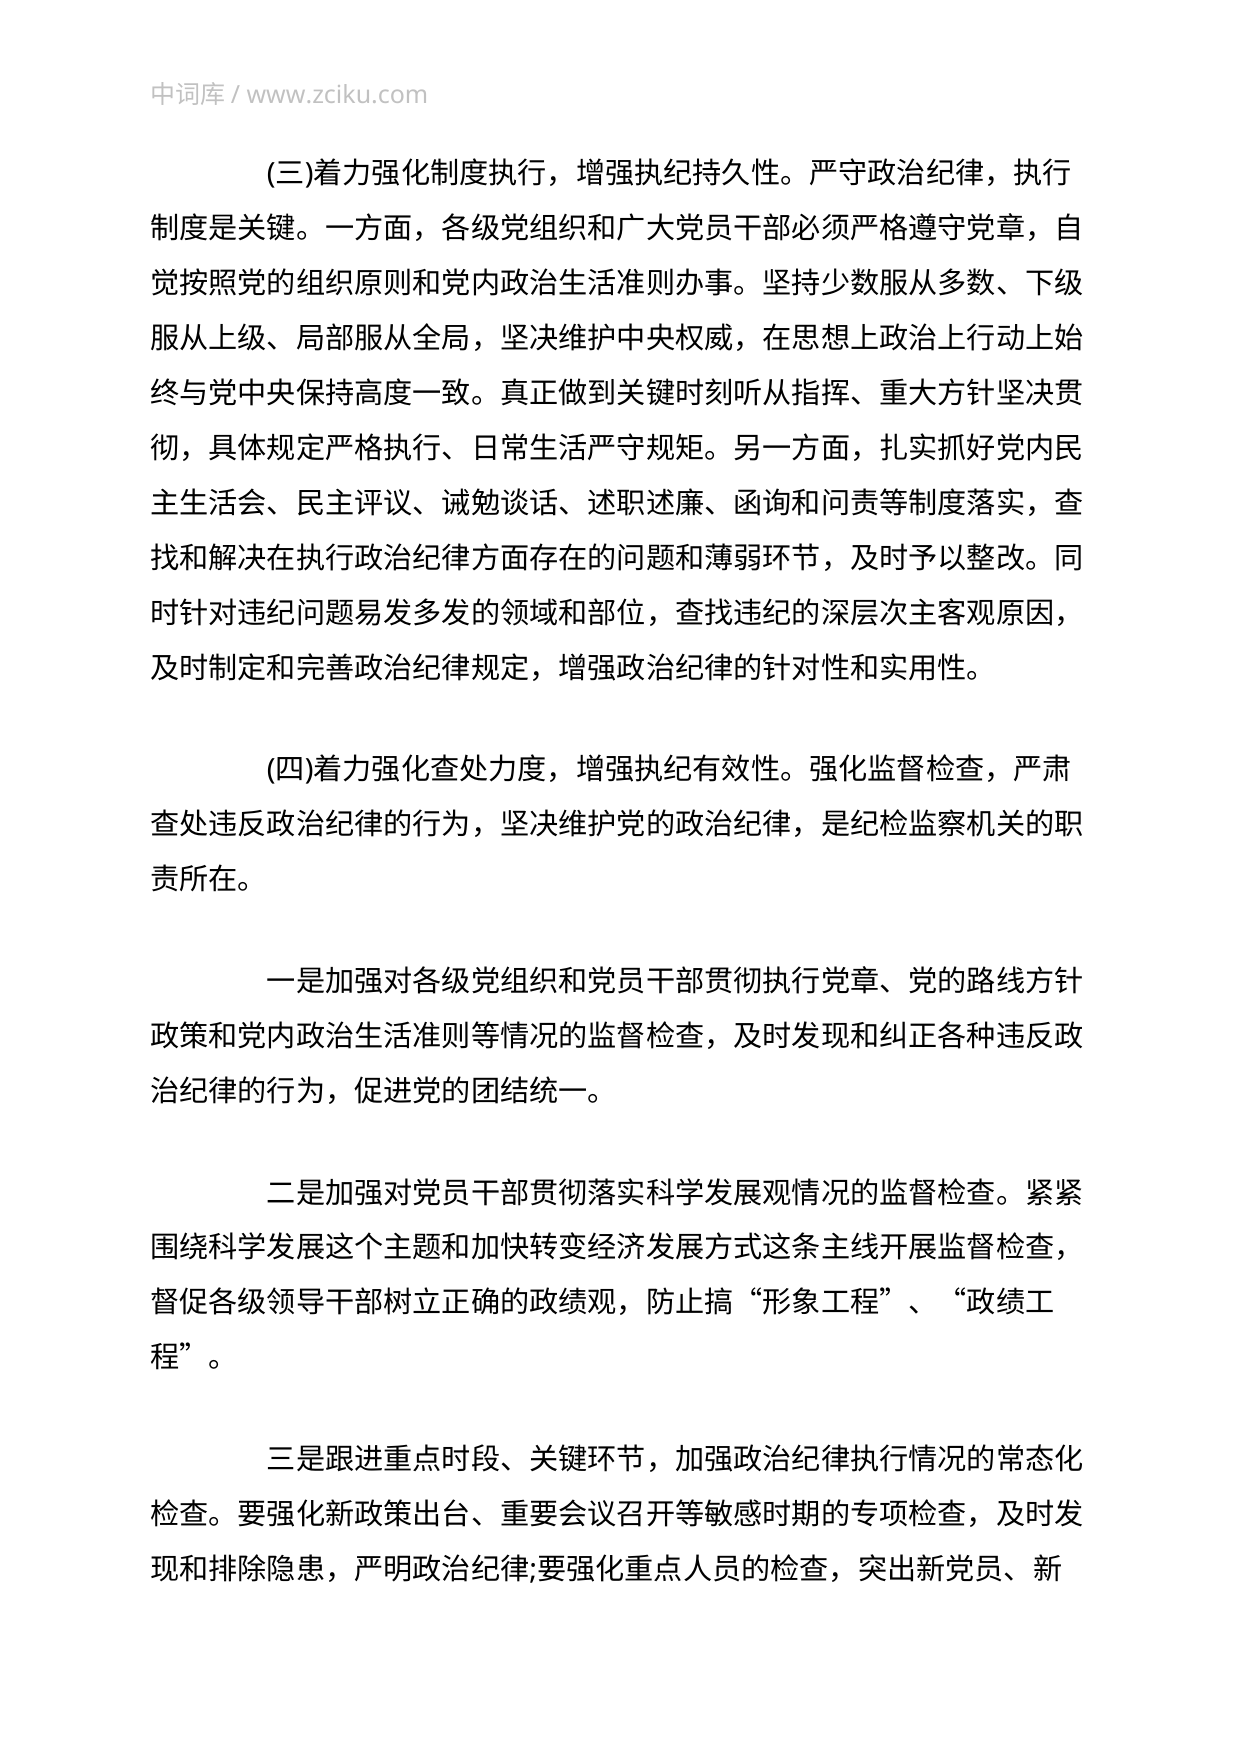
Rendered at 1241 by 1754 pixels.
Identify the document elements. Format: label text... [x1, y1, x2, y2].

text 一是加强对各级党组织和党员干部贯彻执行党章、党的路线方针政策和党内政治生活准则等情况的监督检查，及时发现和纠正各种违反政治纪律的行为，促进党的团结统一。 [150, 958, 1090, 1110]
text 二是加强对党员干部贯彻落实科学发展观情况的监督检查。紧紧围绕科学发展这个主题和加快转变经济发展方式这条主线开展监督检查，督促各级领导干部树立正确的政绩观，防止搞“形象工程”、“政绩工程”。 [150, 1169, 1090, 1376]
text (三)着力强化制度执行，增强执纪持久性。严守政治纪律，执行制度是关键。一方面，各级党组织和广大党员干部必须严格遵守党章，自觉按照党的组织原则和党内政治生活准则办事。坚持少数服从多数、下级服从上级、局部服从全局，坚决维护中央权威，在思想上政治上行动上始终与党中央保持高度一致。真正做到关键时刻听从指挥、重大方针坚决贯彻，具体规定严格执行、日常生活严守规矩。另一方面，扎实抓好党内民主生活会、民主评议、诫勉谈话、述职述廉、函询和问责等制度落实，查找和解决在执行政治纪律方面存在的问题和薄弱环节，及时予以整改。同时针对违纪问题易发多发的领域和部位，查找违纪的深层次主客观原因，及时制定和完善政治纪律规定，增强政治纪律的针对性和实用性。 [150, 150, 1090, 686]
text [150, 1436, 1090, 1588]
text (四)着力强化查处力度，增强执纪有效性。强化监督检查，严肃查处违反政治纪律的行为，坚决维护党的政治纪律，是纪检监察机关的职责所在。 [150, 746, 1090, 898]
